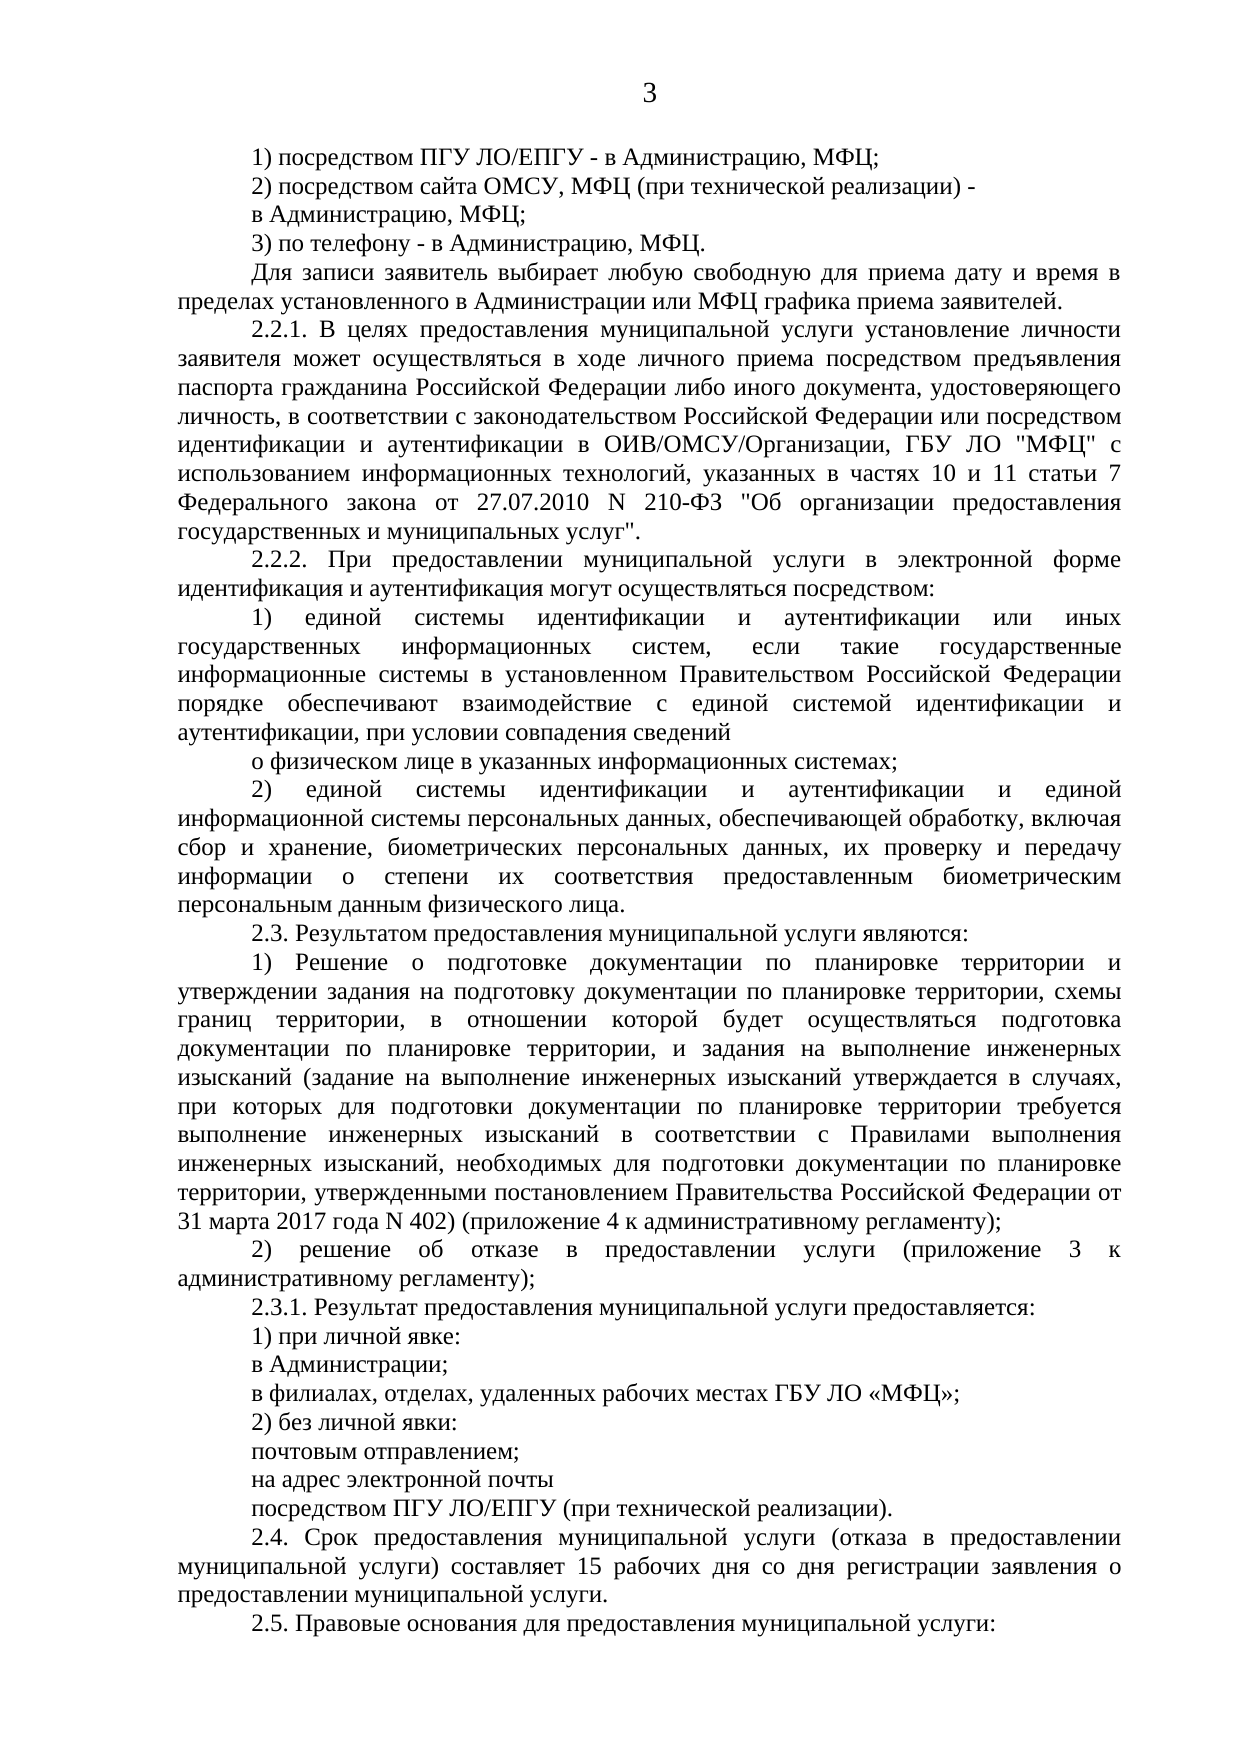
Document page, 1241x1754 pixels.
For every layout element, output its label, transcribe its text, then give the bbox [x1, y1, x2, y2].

text 3) по телефону - в Администрацию, МФЦ. [177, 228, 1122, 257]
text 2.3. Результатом предоставления муниципальной услуги являются: [177, 918, 1122, 947]
text 2) посредством сайта ОМСУ, МФЦ (при технической реализации) - [177, 171, 1122, 199]
text в Администрации; [177, 1349, 1122, 1378]
text посредством ПГУ ЛО/ЕПГУ (при технической реализации). [177, 1493, 1122, 1522]
text 2.4. Срок предоставления муниципальной услуги (отказа в предоставлении муниципальной услуги) составляет 15 рабочих дня со дня регистрации заявления о предоставлении муниципальной услуги. [177, 1522, 1122, 1608]
text о физическом лице в указанных информационных системах; [177, 746, 1122, 774]
text почтовым отправлением; [177, 1436, 1122, 1464]
text 1) Решение о подготовке документации по планировке территории и утверждении задания на подготовку документации по планировке территории, схемы границ территории, в отношении которой будет осуществляться подготовка документации по планировке территории, и задания на выполнение инженерных изысканий (задание на выполнение инженерных изысканий утверждается в случаях, при которых для подготовки документации по планировке территории требуется выполнение инженерных изысканий в соответствии с Правилами выполнения инженерных изысканий, необходимых для подготовки документации по планировке территории, утвержденными постановлением Правительства Российской Федерации от 31 марта 2017 года N 402) (приложение 4 к административному регламенту); [177, 947, 1122, 1234]
text в филиалах, отделах, удаленных рабочих местах ГБУ ЛО «МФЦ»; [177, 1378, 1122, 1407]
text 2) решение об отказе в предоставлении услуги (приложение 3 к административному регламенту); [177, 1234, 1122, 1292]
text в Администрацию, МФЦ; [177, 199, 1122, 228]
text 2.5. Правовые основания для предоставления муниципальной услуги: [177, 1608, 1122, 1637]
text 2) единой системы идентификации и аутентификации и единой информационной системы персональных данных, обеспечивающей обработку, включая сбор и хранение, биометрических персональных данных, их проверку и передачу информации о степени их соответствия предоставленным биометрическим персональным данным физического лица. [177, 774, 1122, 918]
text Для записи заявитель выбирает любую свободную для приема дату и время в пределах установленного в Администрации или МФЦ графика приема заявителей. [177, 257, 1122, 314]
text 1) посредством ПГУ ЛО/ЕПГУ - в Администрацию, МФЦ; [177, 142, 1122, 171]
text на адрес электронной почты [177, 1464, 1122, 1493]
text 2.2.1. В целях предоставления муниципальной услуги установление личности заявителя может осуществляться в ходе личного приема посредством предъявления паспорта гражданина Российской Федерации либо иного документа, удостоверяющего личность, в соответствии с законодательством Российской Федерации или посредством идентификации и аутентификации в ОИВ/ОМСУ/Организации, ГБУ ЛО "МФЦ" с использованием информационных технологий, указанных в частях 10 и 11 статьи 7 Федерального закона от 27.07.2010 N 210-ФЗ "Об организации предоставления государственных и муниципальных услуг". [177, 314, 1122, 544]
text 2) без личной явки: [177, 1407, 1122, 1436]
text 1) при личной явке: [177, 1321, 1122, 1349]
text 2.3.1. Результат предоставления муниципальной услуги предоставляется: [177, 1292, 1122, 1321]
text 2.2.2. При предоставлении муниципальной услуги в электронной форме идентификация и аутентификация могут осуществляться посредством: [177, 544, 1122, 602]
text 1) единой системы идентификации и аутентификации или иных государственных информационных систем, если такие государственные информационные системы в установленном Правительством Российской Федерации порядке обеспечивают взаимодействие с единой системой идентификации и аутентификации, при условии совпадения сведений [177, 602, 1122, 746]
